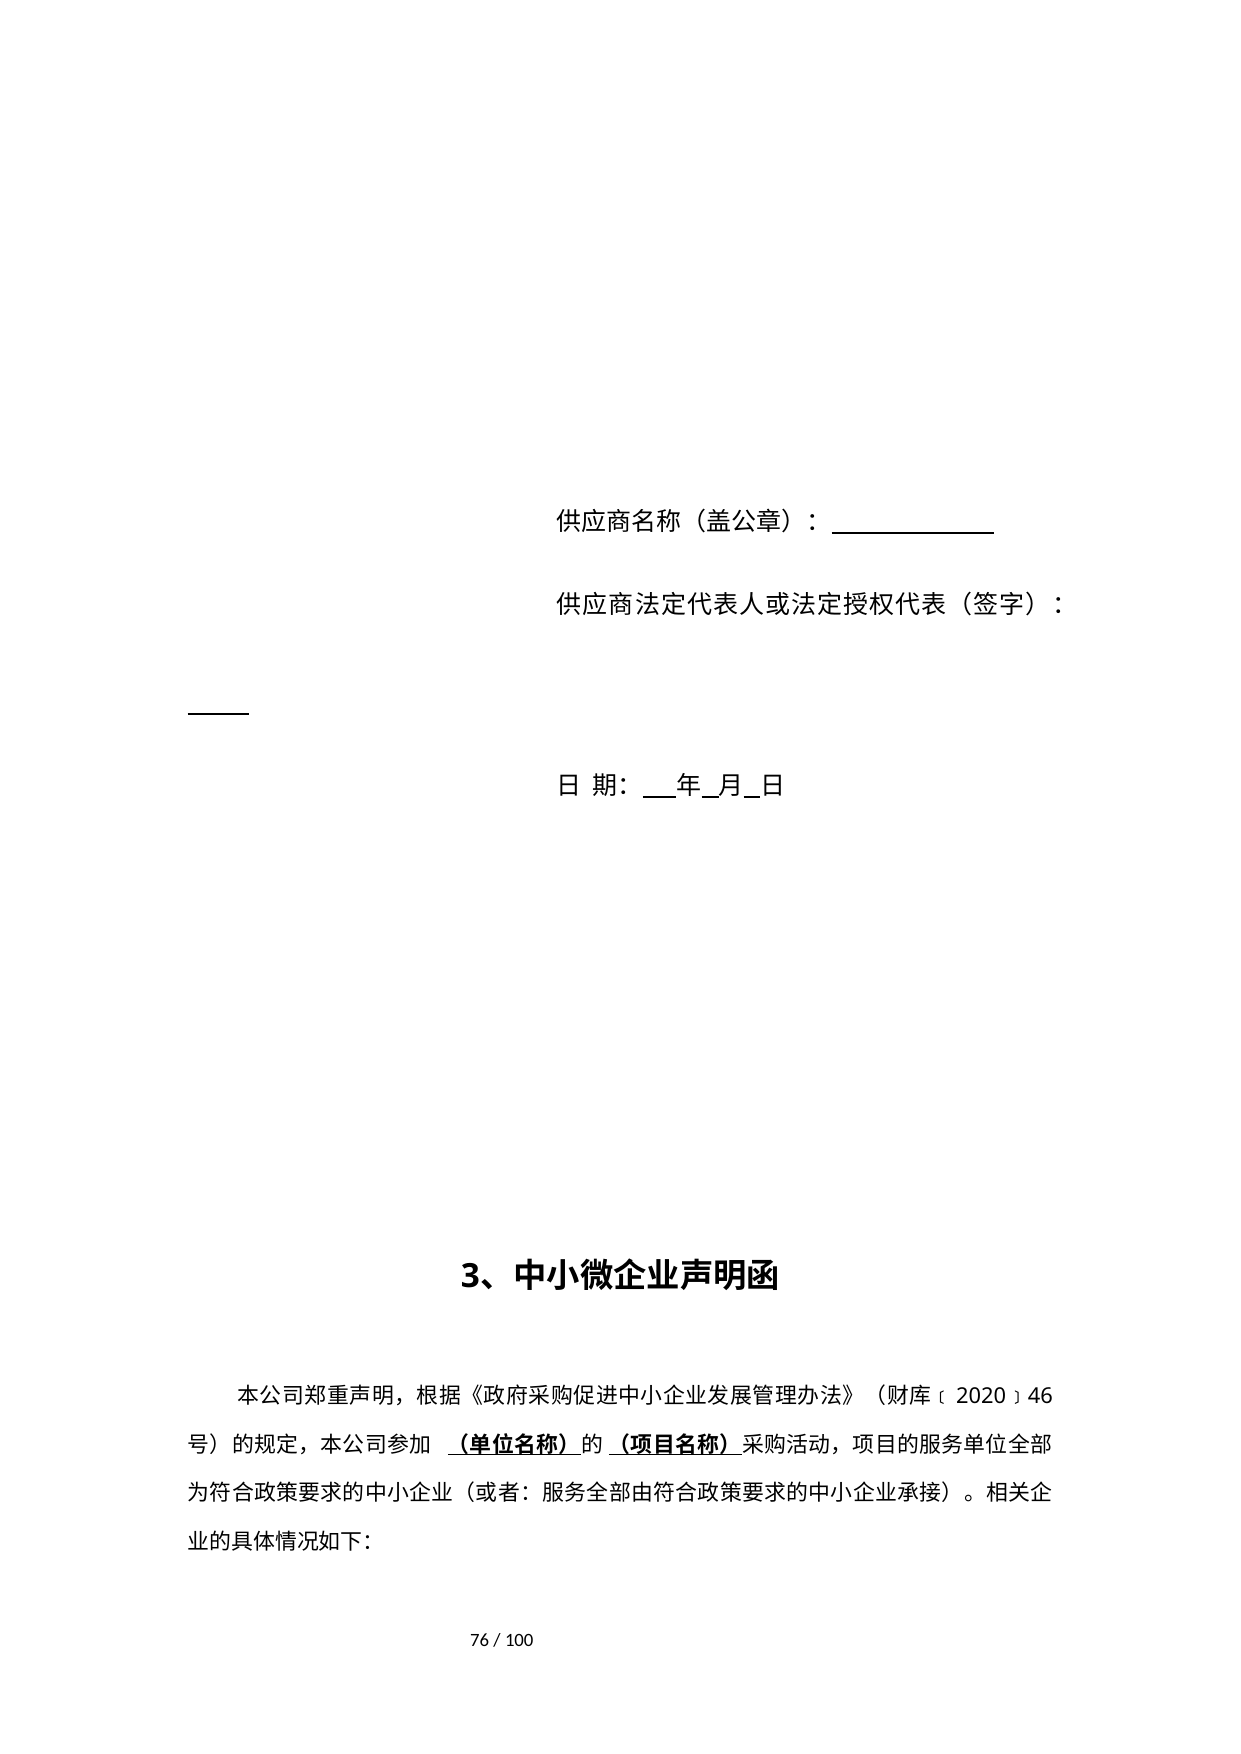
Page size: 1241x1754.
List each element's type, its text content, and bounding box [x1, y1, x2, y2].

text 本公司郑重声明，根据《政府采购促进中小企业发展管理办法》（财库﹝2020﹞46号）的规定，本公司参加 （单位名称）的 （项目名称）采购活动，项目的服务单位全部为符合政策要求的中小企业（或者：服务全部由符合政策要求的中小企业承接）。相关企业的具体情况如下： [187, 1377, 1053, 1556]
text 供应商名称（盖公章）： [187, 487, 1053, 552]
subtitle 3、中小微企业声明函 [187, 1241, 1053, 1306]
text 供应商法定代表人或法定授权代表（签字）： [187, 570, 1053, 733]
text 日 期： 年 月 日 [187, 751, 1053, 816]
